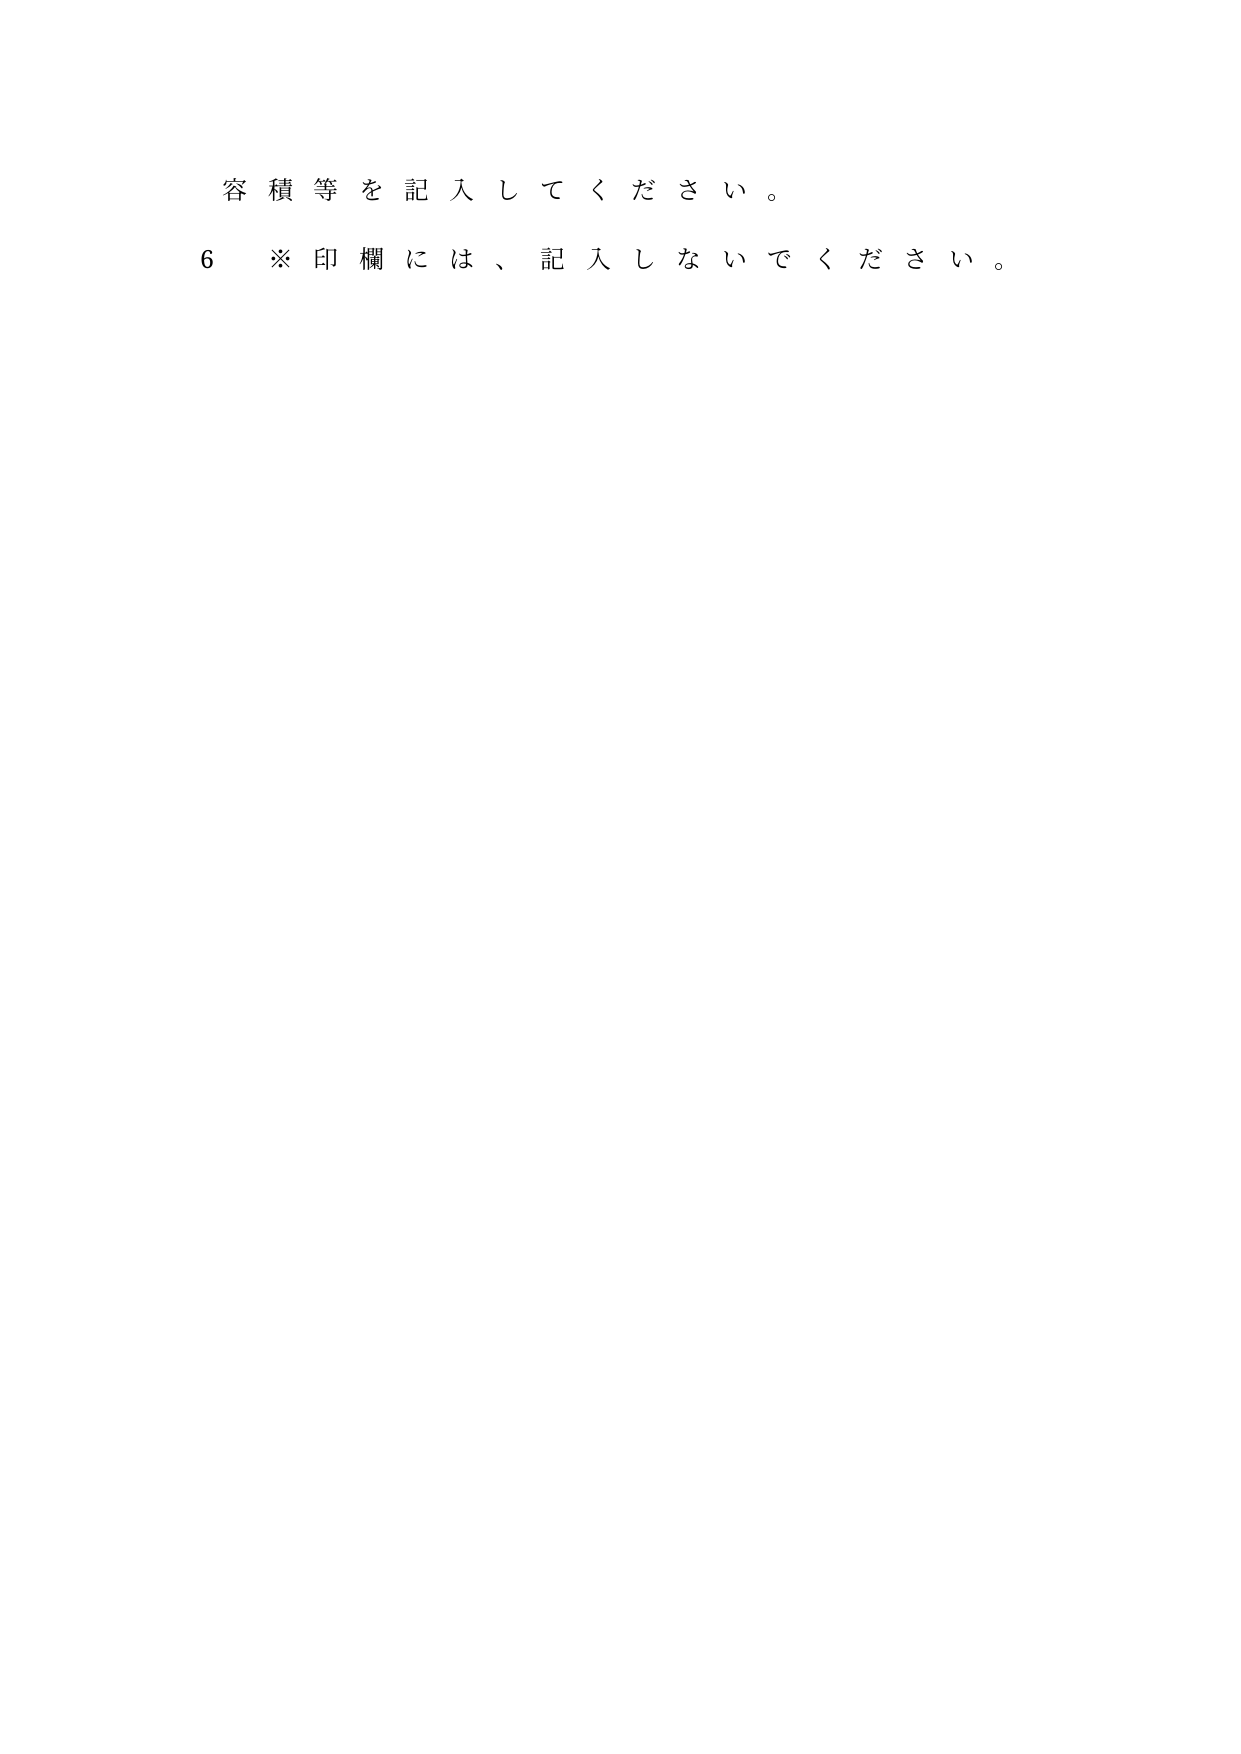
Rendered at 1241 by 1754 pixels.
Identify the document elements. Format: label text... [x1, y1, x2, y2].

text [200, 155, 1063, 223]
text 6 ※印欄には、記入しないでください。 [200, 223, 1063, 291]
